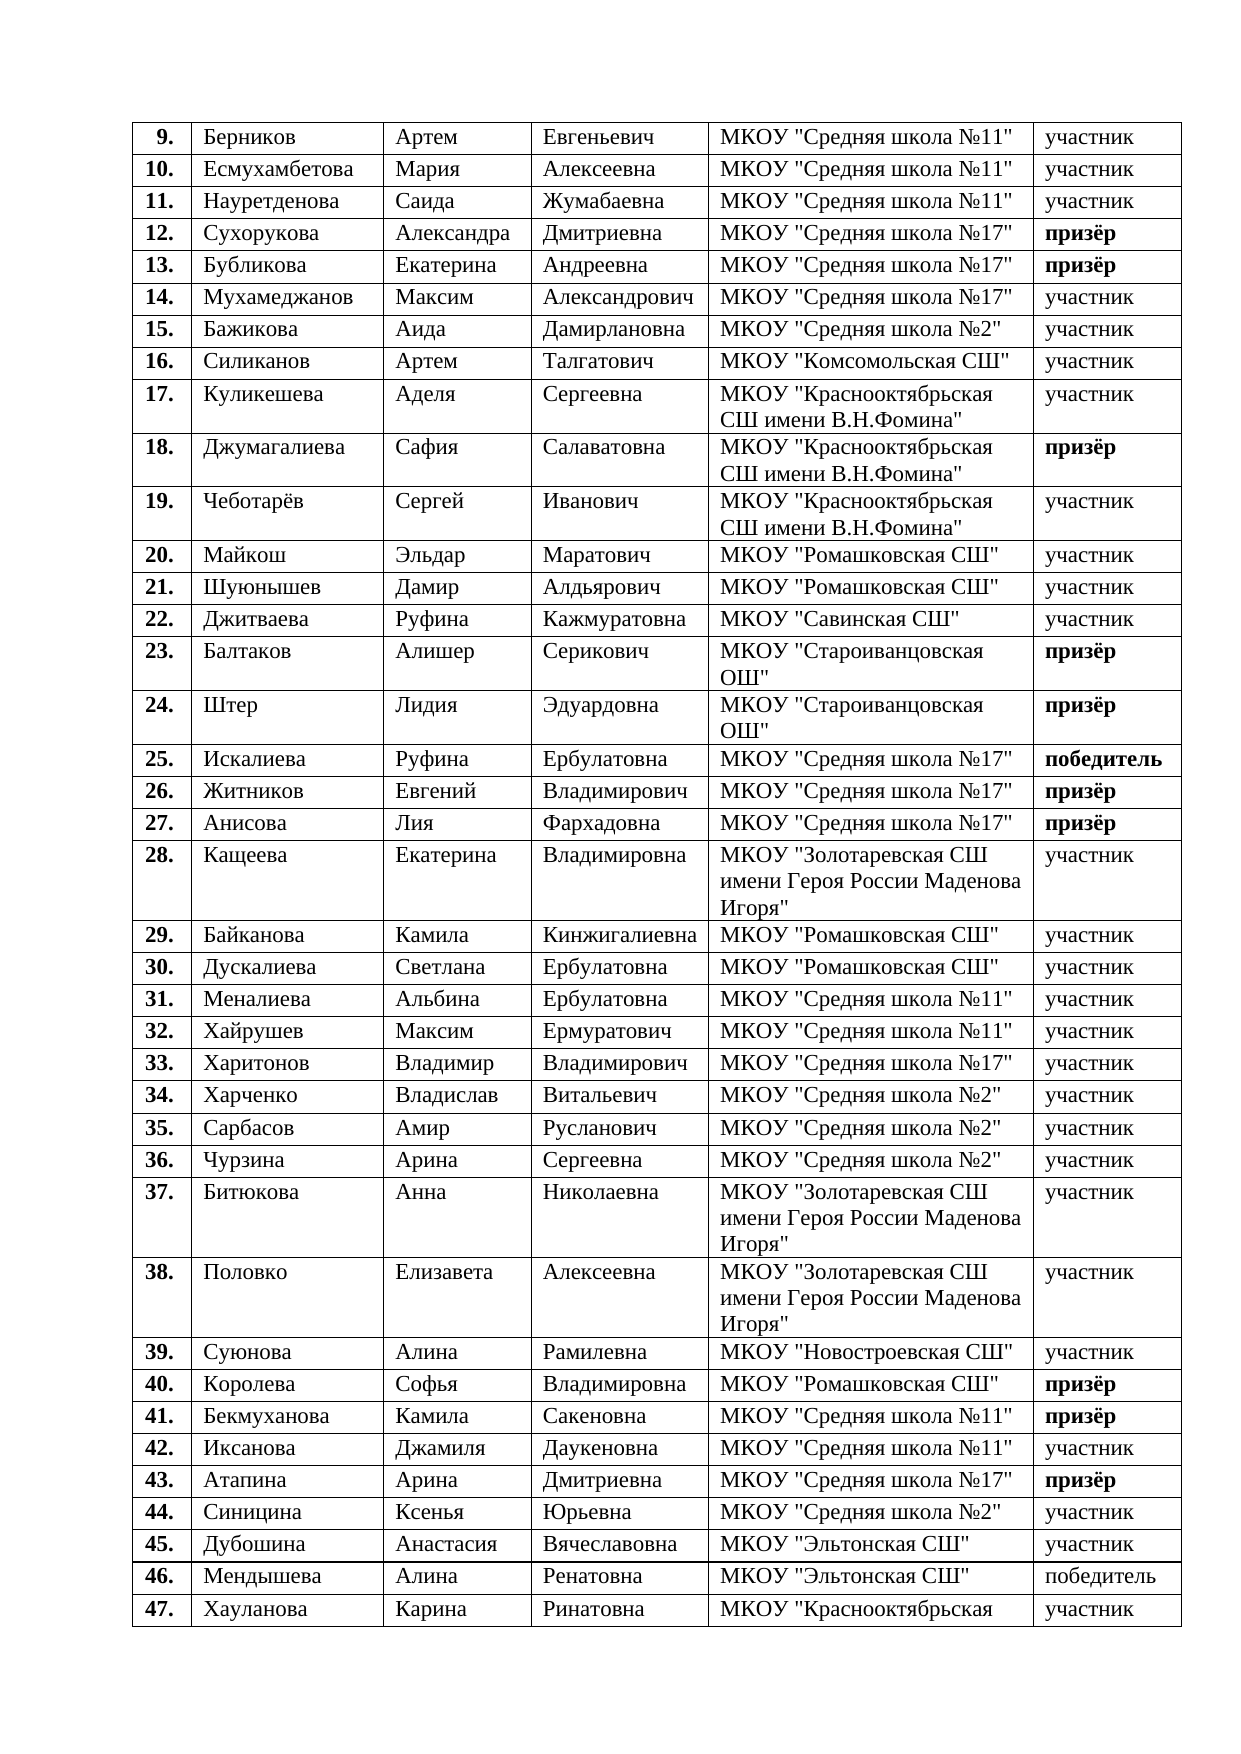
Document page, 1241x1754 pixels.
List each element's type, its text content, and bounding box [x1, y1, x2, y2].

table_cell Владислав [384, 1081, 531, 1112]
table_cell призёр [1034, 691, 1181, 744]
table_cell [133, 1049, 191, 1080]
table_cell Дубошина [192, 1530, 383, 1561]
table_cell участник [1034, 1146, 1181, 1177]
table_cell Арина [384, 1146, 531, 1177]
table_cell Владимирович [532, 777, 708, 808]
table_cell участник [1034, 1017, 1181, 1048]
table_cell Мендышева [192, 1563, 383, 1593]
table_cell МКОУ "Средняя школа №17" [709, 1466, 1033, 1497]
table_cell [133, 1466, 191, 1497]
table_cell МКОУ "Средняя школа №17" [709, 284, 1033, 314]
table_cell участник [1034, 1530, 1181, 1561]
table_cell участник [1034, 953, 1181, 984]
table_cell Карина [384, 1595, 531, 1626]
table_cell Талгатович [532, 348, 708, 379]
table_cell [133, 1114, 191, 1144]
table_cell участник [1034, 123, 1181, 154]
table_cell Половко [192, 1258, 383, 1337]
table_cell участник [1034, 1338, 1181, 1369]
table_cell Артем [384, 348, 531, 379]
table_cell Байканова [192, 921, 383, 952]
table_cell Максим [384, 1017, 531, 1048]
table_cell [133, 187, 191, 218]
table_cell Светлана [384, 953, 531, 984]
table_cell [133, 1258, 191, 1337]
table_cell Александра [384, 219, 531, 250]
table_cell Харитонов [192, 1049, 383, 1080]
table_cell Мария [384, 155, 531, 186]
table_cell Силиканов [192, 348, 383, 379]
table_cell Серикович [532, 637, 708, 690]
table_cell Сухорукова [192, 219, 383, 250]
table_cell призёр [1034, 809, 1181, 840]
table_cell МКОУ "Золотаревская СШ имени Героя России Маденова Игоря" [709, 841, 1033, 920]
table_cell Ербулатовна [532, 985, 708, 1016]
table_cell Дмитриевна [532, 1466, 708, 1497]
table_cell Лидия [384, 691, 531, 744]
table_cell Камила [384, 921, 531, 952]
table_cell МКОУ "Староиванцовская ОШ" [709, 691, 1033, 744]
table_cell МКОУ "Средняя школа №17" [709, 1049, 1033, 1080]
table_cell МКОУ "Золотаревская СШ имени Героя России Маденова Игоря" [709, 1178, 1033, 1257]
table_cell Сакеновна [532, 1402, 708, 1433]
table_cell МКОУ "Новостроевская СШ" [709, 1338, 1033, 1369]
table_cell [133, 316, 191, 347]
table_cell Королева [192, 1370, 383, 1401]
table_cell Руфина [384, 605, 531, 636]
table_cell [133, 573, 191, 604]
table_cell Кащеева [192, 841, 383, 920]
table_cell Атапина [192, 1466, 383, 1497]
table_cell МКОУ "Средняя школа №2" [709, 1081, 1033, 1112]
table_cell [133, 1434, 191, 1465]
table_cell призёр [1034, 1466, 1181, 1497]
table_cell Андреевна [532, 251, 708, 282]
table_cell Амир [384, 1114, 531, 1144]
table_cell Хайрушев [192, 1017, 383, 1048]
table_cell победитель [1034, 745, 1181, 776]
table_cell МКОУ "Средняя школа №17" [709, 777, 1033, 808]
table_cell Алексеевна [532, 1258, 708, 1337]
table_cell МКОУ "Краснооктябрьская СШ имени В.Н.Фомина" [709, 434, 1033, 486]
table_cell [133, 487, 191, 540]
table_cell [133, 605, 191, 636]
table_cell [133, 985, 191, 1016]
table_cell МКОУ "Средняя школа №17" [709, 219, 1033, 250]
table_cell МКОУ "Золотаревская СШ имени Героя России Маденова Игоря" [709, 1258, 1033, 1337]
table_cell Анна [384, 1178, 531, 1257]
table_cell призёр [1034, 1402, 1181, 1433]
table_cell участник [1034, 284, 1181, 314]
table_cell Джумагалиева [192, 434, 383, 486]
table_cell Алдьярович [532, 573, 708, 604]
table_cell Рамилевна [532, 1338, 708, 1369]
table_cell Сергеевна [532, 380, 708, 432]
table_cell Науретденова [192, 187, 383, 218]
table_cell Джамиля [384, 1434, 531, 1465]
table_cell Харченко [192, 1081, 383, 1112]
table_cell участник [1034, 573, 1181, 604]
table_cell Евгеньевич [532, 123, 708, 154]
table_cell участник [1034, 187, 1181, 218]
table_cell МКОУ "Краснооктябрьская СШ имени В.Н.Фомина" [709, 380, 1033, 432]
table_cell Синицина [192, 1498, 383, 1529]
table_cell Алина [384, 1338, 531, 1369]
table_cell Бекмуханова [192, 1402, 383, 1433]
table_cell Дмитриевна [532, 219, 708, 250]
table_cell [133, 1370, 191, 1401]
table_cell Сергей [384, 487, 531, 540]
table_cell МКОУ "Средняя школа №11" [709, 1434, 1033, 1465]
table_cell Житников [192, 777, 383, 808]
table_cell МКОУ "Средняя школа №2" [709, 1114, 1033, 1144]
table_cell МКОУ "Средняя школа №17" [709, 809, 1033, 840]
table_cell Ренатовна [532, 1563, 708, 1593]
table_cell [133, 1146, 191, 1177]
table_cell [133, 541, 191, 572]
table_cell Ксенья [384, 1498, 531, 1529]
table_cell МКОУ "Савинская СШ" [709, 605, 1033, 636]
table_cell МКОУ "Краснооктябрьская СШ имени В.Н.Фомина" [709, 487, 1033, 540]
table_cell Шуюнышев [192, 573, 383, 604]
table_cell [133, 251, 191, 282]
table_cell Мухамеджанов [192, 284, 383, 314]
table_cell [133, 841, 191, 920]
table_cell Кинжигалиевна [532, 921, 708, 952]
table_cell МКОУ "Средняя школа №11" [709, 1017, 1033, 1048]
table_cell Салаватовна [532, 434, 708, 486]
table_cell Суюнова [192, 1338, 383, 1369]
table_cell Кажмуратовна [532, 605, 708, 636]
table_cell МКОУ "Средняя школа №2" [709, 1146, 1033, 1177]
table_cell Екатерина [384, 251, 531, 282]
table_cell Руфина [384, 745, 531, 776]
table_cell Ермуратович [532, 1017, 708, 1048]
table_cell [133, 953, 191, 984]
table_cell участник [1034, 316, 1181, 347]
table_cell участник [1034, 1114, 1181, 1144]
table_cell [133, 809, 191, 840]
table_cell [133, 637, 191, 690]
table_cell Екатерина [384, 841, 531, 920]
table_cell Владимировна [532, 1370, 708, 1401]
table_cell Искалиева [192, 745, 383, 776]
table_cell участник [1034, 841, 1181, 920]
table_cell [133, 1017, 191, 1048]
table_cell Алексеевна [532, 155, 708, 186]
table_cell Сафия [384, 434, 531, 486]
table_cell участник [1034, 1498, 1181, 1529]
table_cell участник [1034, 1081, 1181, 1112]
table_cell участник [1034, 348, 1181, 379]
table_cell Алишер [384, 637, 531, 690]
table_cell Аида [384, 316, 531, 347]
table_cell МКОУ "Ромашковская СШ" [709, 541, 1033, 572]
table_cell участник [1034, 1178, 1181, 1257]
table_cell Балтаков [192, 637, 383, 690]
table_cell [133, 380, 191, 432]
table_cell Максим [384, 284, 531, 314]
table_cell участник [1034, 1595, 1181, 1626]
table_cell Вячеславовна [532, 1530, 708, 1561]
table_cell Есмухамбетова [192, 155, 383, 186]
table_cell призёр [1034, 1370, 1181, 1401]
table_cell Аделя [384, 380, 531, 432]
table_cell Эдуардовна [532, 691, 708, 744]
table_cell МКОУ "Средняя школа №2" [709, 316, 1033, 347]
table_cell Берников [192, 123, 383, 154]
table_cell Ербулатовна [532, 745, 708, 776]
table_cell МКОУ "Эльтонская СШ" [709, 1530, 1033, 1561]
table_cell участник [1034, 155, 1181, 186]
table_cell МКОУ "Средняя школа №11" [709, 155, 1033, 186]
table_cell Владимировна [532, 841, 708, 920]
table_cell МКОУ "Староиванцовская ОШ" [709, 637, 1033, 690]
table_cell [709, 123, 1033, 154]
table_cell призёр [1034, 434, 1181, 486]
table_cell участник [1034, 487, 1181, 540]
table_cell призёр [1034, 219, 1181, 250]
table_cell МКОУ "Средняя школа №17" [709, 745, 1033, 776]
table_cell Бубликова [192, 251, 383, 282]
table_cell Дамир [384, 573, 531, 604]
table_cell Куликешева [192, 380, 383, 432]
table_cell МКОУ "Ромашковская СШ" [709, 953, 1033, 984]
table_cell [133, 745, 191, 776]
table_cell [709, 1595, 1033, 1626]
table_cell Фархадовна [532, 809, 708, 840]
table_cell [133, 1081, 191, 1112]
table_cell [133, 284, 191, 314]
table_cell Витальевич [532, 1081, 708, 1112]
table_cell МКОУ "Эльтонская СШ" [709, 1563, 1033, 1593]
table_cell участник [1034, 1049, 1181, 1080]
table_cell Жумабаевна [532, 187, 708, 218]
table_cell [133, 1498, 191, 1529]
table_cell Анастасия [384, 1530, 531, 1561]
table_cell Николаевна [532, 1178, 708, 1257]
table_cell МКОУ "Ромашковская СШ" [709, 921, 1033, 952]
table_cell Арина [384, 1466, 531, 1497]
table_cell Штер [192, 691, 383, 744]
table_cell Иксанова [192, 1434, 383, 1465]
table_cell [133, 1178, 191, 1257]
table_cell Лия [384, 809, 531, 840]
table_cell [133, 691, 191, 744]
table_cell [133, 155, 191, 186]
table_cell призёр [1034, 251, 1181, 282]
table_cell Саида [384, 187, 531, 218]
table_cell Иванович [532, 487, 708, 540]
table_cell Даукеновна [532, 1434, 708, 1465]
table_cell Маратович [532, 541, 708, 572]
table_cell [133, 1338, 191, 1369]
table_cell Анисова [192, 809, 383, 840]
table_cell участник [1034, 380, 1181, 432]
table_cell [133, 777, 191, 808]
table_cell МКОУ "Средняя школа №11" [709, 985, 1033, 1016]
table_cell Чурзина [192, 1146, 383, 1177]
table_cell Елизавета [384, 1258, 531, 1337]
table_cell МКОУ "Ромашковская СШ" [709, 573, 1033, 604]
table_cell Артем [384, 123, 531, 154]
table_cell Ербулатовна [532, 953, 708, 984]
table_cell Хауланова [192, 1595, 383, 1626]
table_cell Александрович [532, 284, 708, 314]
table_cell Ринатовна [532, 1595, 708, 1626]
table_cell участник [1034, 605, 1181, 636]
table_cell Бажикова [192, 316, 383, 347]
table_cell МКОУ "Средняя школа №11" [709, 187, 1033, 218]
table_cell Битюкова [192, 1178, 383, 1257]
table_cell [133, 434, 191, 486]
table_cell МКОУ "Комсомольская СШ" [709, 348, 1033, 379]
table_cell участник [1034, 921, 1181, 952]
table_cell Владимир [384, 1049, 531, 1080]
table_cell Евгений [384, 777, 531, 808]
table_cell участник [1034, 985, 1181, 1016]
table_cell Сарбасов [192, 1114, 383, 1144]
table_cell [133, 921, 191, 952]
table_cell Сергеевна [532, 1146, 708, 1177]
table_cell Меналиева [192, 985, 383, 1016]
table_cell Юрьевна [532, 1498, 708, 1529]
table_cell МКОУ "Средняя школа №11" [709, 1402, 1033, 1433]
table_cell участник [1034, 541, 1181, 572]
table_cell участник [1034, 1434, 1181, 1465]
table_cell победитель [1034, 1563, 1181, 1593]
table_cell Владимирович [532, 1049, 708, 1080]
table_cell МКОУ "Ромашковская СШ" [709, 1370, 1033, 1401]
table_cell [133, 1563, 191, 1593]
table_cell Чеботарёв [192, 487, 383, 540]
table_cell [133, 123, 191, 154]
table_cell [133, 348, 191, 379]
table_cell Камила [384, 1402, 531, 1433]
table_cell призёр [1034, 637, 1181, 690]
table_cell призёр [1034, 777, 1181, 808]
table_cell Майкош [192, 541, 383, 572]
table_cell участник [1034, 1258, 1181, 1337]
table_cell Джитваева [192, 605, 383, 636]
table_cell Альбина [384, 985, 531, 1016]
table_cell Дамирлановна [532, 316, 708, 347]
table_cell [133, 219, 191, 250]
table_cell МКОУ "Средняя школа №2" [709, 1498, 1033, 1529]
table_cell Софья [384, 1370, 531, 1401]
table_cell [133, 1402, 191, 1433]
table_cell МКОУ "Средняя школа №17" [709, 251, 1033, 282]
table_cell Эльдар [384, 541, 531, 572]
table_cell [133, 1595, 191, 1626]
table_cell [133, 1530, 191, 1561]
table_cell Алина [384, 1563, 531, 1593]
table_cell Русланович [532, 1114, 708, 1144]
table_cell Дускалиева [192, 953, 383, 984]
